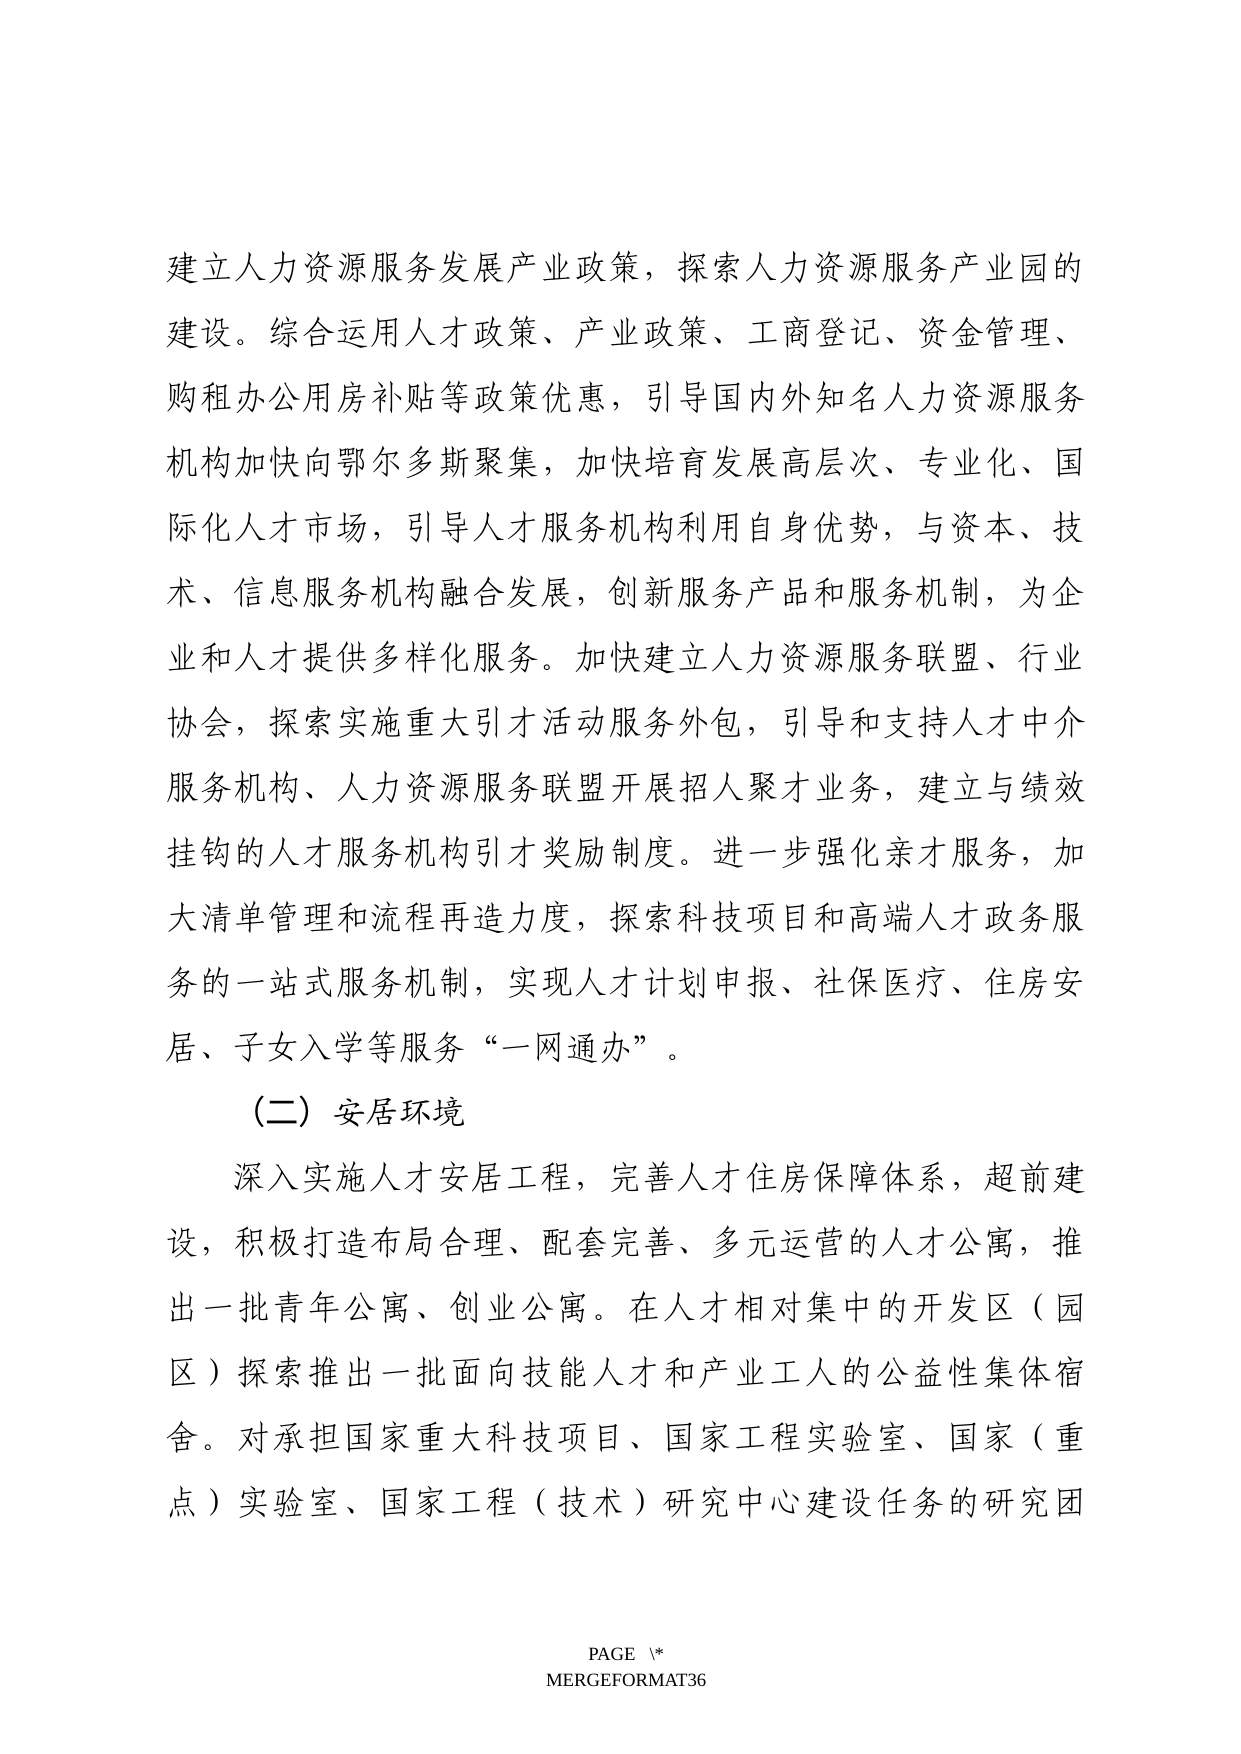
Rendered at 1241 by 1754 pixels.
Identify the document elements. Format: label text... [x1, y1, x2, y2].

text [165, 233, 1087, 1078]
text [165, 1143, 1087, 1533]
list 安居环境 [165, 1078, 1087, 1143]
